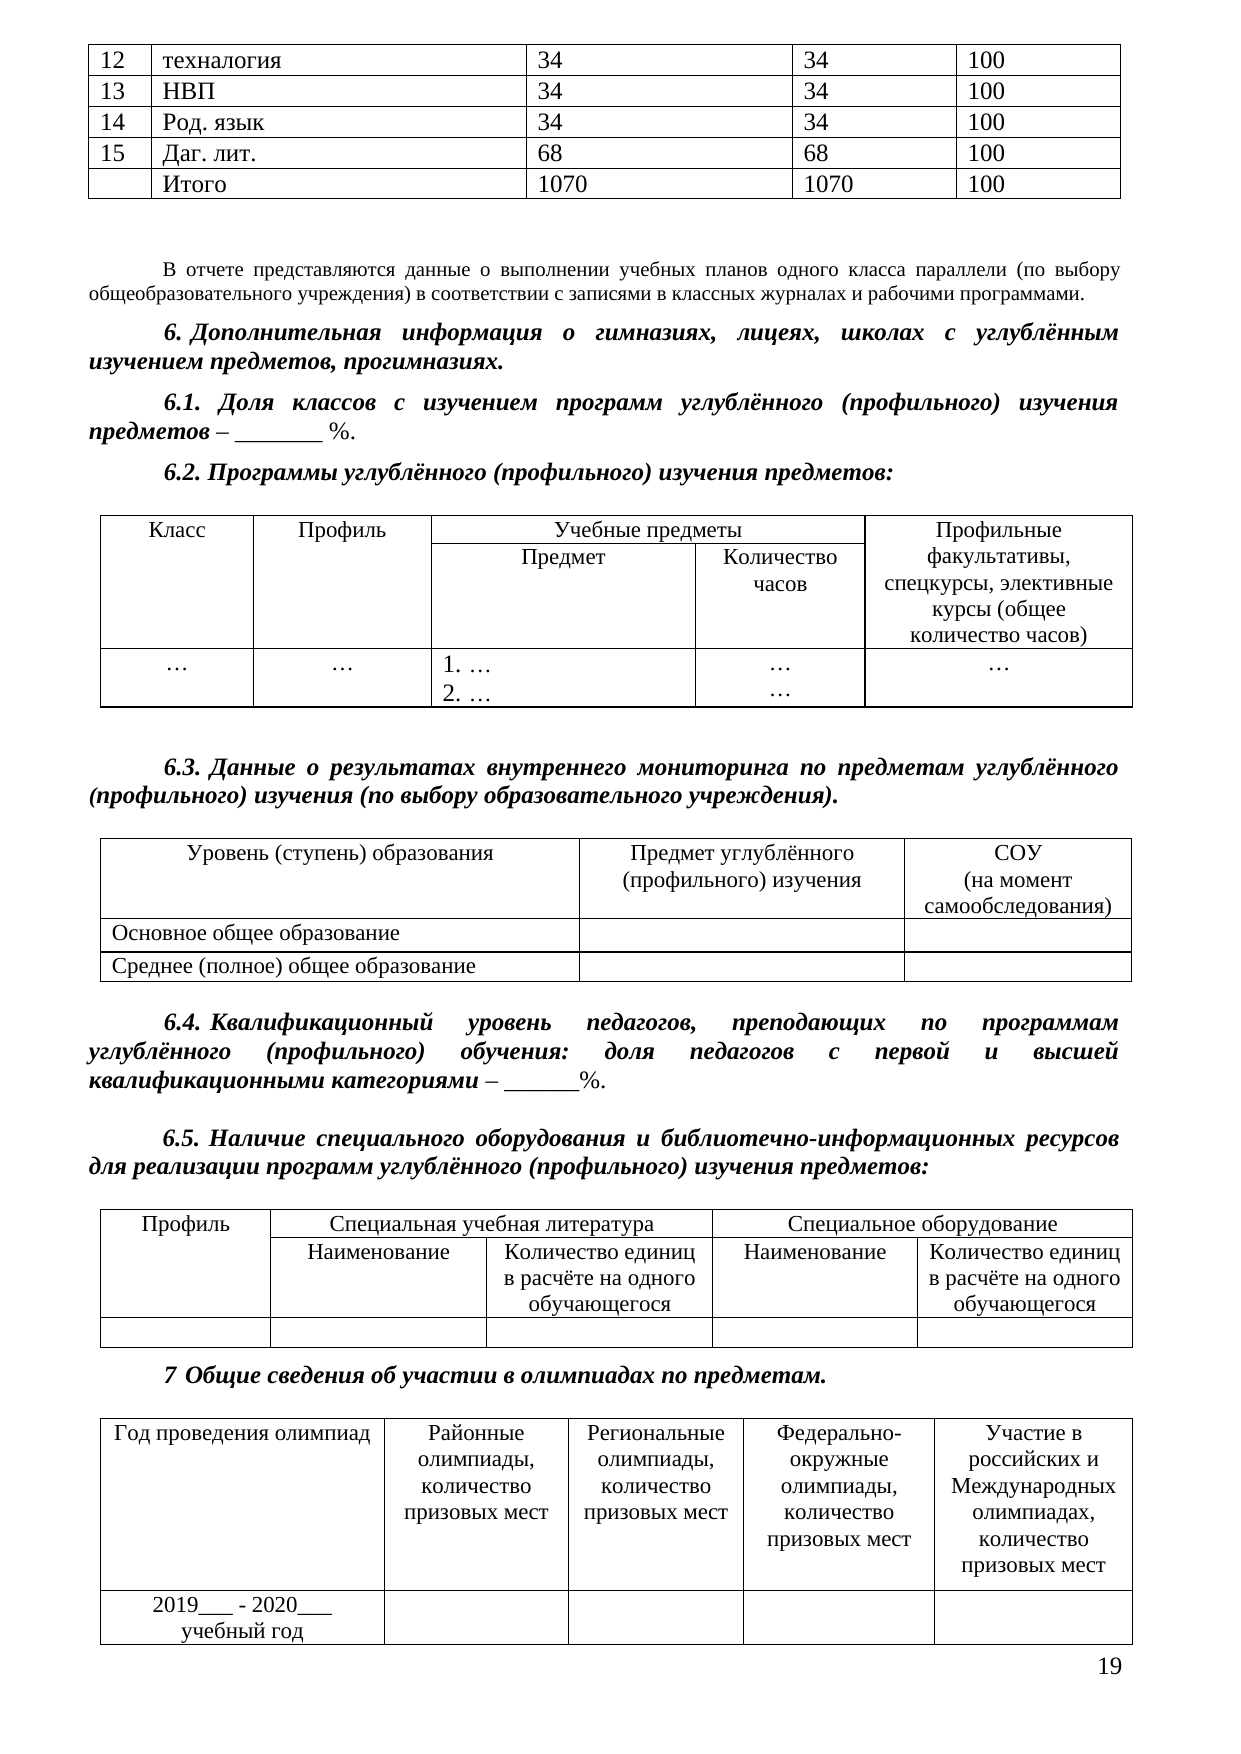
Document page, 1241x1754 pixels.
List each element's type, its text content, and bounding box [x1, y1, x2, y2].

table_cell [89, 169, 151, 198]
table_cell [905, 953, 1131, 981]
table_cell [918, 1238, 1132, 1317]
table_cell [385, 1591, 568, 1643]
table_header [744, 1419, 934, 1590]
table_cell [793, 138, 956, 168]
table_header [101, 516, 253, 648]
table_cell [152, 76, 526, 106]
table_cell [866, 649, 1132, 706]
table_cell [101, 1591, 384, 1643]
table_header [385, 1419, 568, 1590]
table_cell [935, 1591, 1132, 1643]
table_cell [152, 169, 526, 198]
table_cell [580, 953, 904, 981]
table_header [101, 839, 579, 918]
text 7 Общие сведения об участии в олимпиадах по предметам. [89, 1360, 1122, 1389]
text 6.1. Доля классов с изучением программ углублённого (профильного) изучения предметов – _______ %. [89, 387, 1122, 444]
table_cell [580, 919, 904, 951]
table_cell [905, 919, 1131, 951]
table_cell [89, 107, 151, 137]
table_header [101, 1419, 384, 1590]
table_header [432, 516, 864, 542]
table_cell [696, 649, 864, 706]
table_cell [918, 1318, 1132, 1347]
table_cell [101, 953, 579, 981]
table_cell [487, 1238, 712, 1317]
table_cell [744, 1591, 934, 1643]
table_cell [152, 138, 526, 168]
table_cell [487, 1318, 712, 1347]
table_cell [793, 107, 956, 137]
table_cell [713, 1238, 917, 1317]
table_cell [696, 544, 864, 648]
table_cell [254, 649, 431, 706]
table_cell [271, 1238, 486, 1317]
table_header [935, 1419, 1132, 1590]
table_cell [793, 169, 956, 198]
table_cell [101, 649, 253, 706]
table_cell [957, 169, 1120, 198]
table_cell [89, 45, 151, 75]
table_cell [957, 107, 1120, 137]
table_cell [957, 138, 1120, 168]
text 6.2. Программы углублённого (профильного) изучения предметов: [89, 457, 1122, 486]
text 6.4. Квалификационный уровень педагогов, преподающих по программам углублённого (профильного) обучения: доля педагогов с первой и высшей квалификационными категориями – ______%. [89, 1007, 1122, 1093]
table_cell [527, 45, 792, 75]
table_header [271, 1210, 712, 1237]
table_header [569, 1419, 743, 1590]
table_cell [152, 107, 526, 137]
text 6.5. Наличие специального оборудования и библиотечно-информационных ресурсов для реализации программ углублённого (профильного) изучения предметов: [89, 1123, 1122, 1180]
text 6. Дополнительная информация о гимназиях, лицеях, школах с углублённым изучением предметов, прогимназиях. [89, 317, 1122, 374]
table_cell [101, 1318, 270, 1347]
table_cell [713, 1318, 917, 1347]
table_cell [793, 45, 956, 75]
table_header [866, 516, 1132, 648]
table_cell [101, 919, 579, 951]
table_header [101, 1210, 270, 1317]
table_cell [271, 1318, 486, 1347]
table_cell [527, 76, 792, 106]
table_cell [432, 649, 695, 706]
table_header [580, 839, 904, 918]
text 6.3. Данные о результатах внутреннего мониторинга по предметам углублённого (профильного) изучения (по выбору образовательного учреждения). [89, 752, 1122, 809]
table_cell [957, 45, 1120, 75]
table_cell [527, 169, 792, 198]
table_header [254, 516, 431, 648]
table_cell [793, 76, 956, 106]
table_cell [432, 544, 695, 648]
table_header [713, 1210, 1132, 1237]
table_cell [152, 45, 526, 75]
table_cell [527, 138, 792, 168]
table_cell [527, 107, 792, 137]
text В отчете представляются данные о выполнении учебных планов одного класса параллели (по выбору общеобразовательного учреждения) в соответствии с записями в классных журналах и рабочими программами. [89, 256, 1122, 304]
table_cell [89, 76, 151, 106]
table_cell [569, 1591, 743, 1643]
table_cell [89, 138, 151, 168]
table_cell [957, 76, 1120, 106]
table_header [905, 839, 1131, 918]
